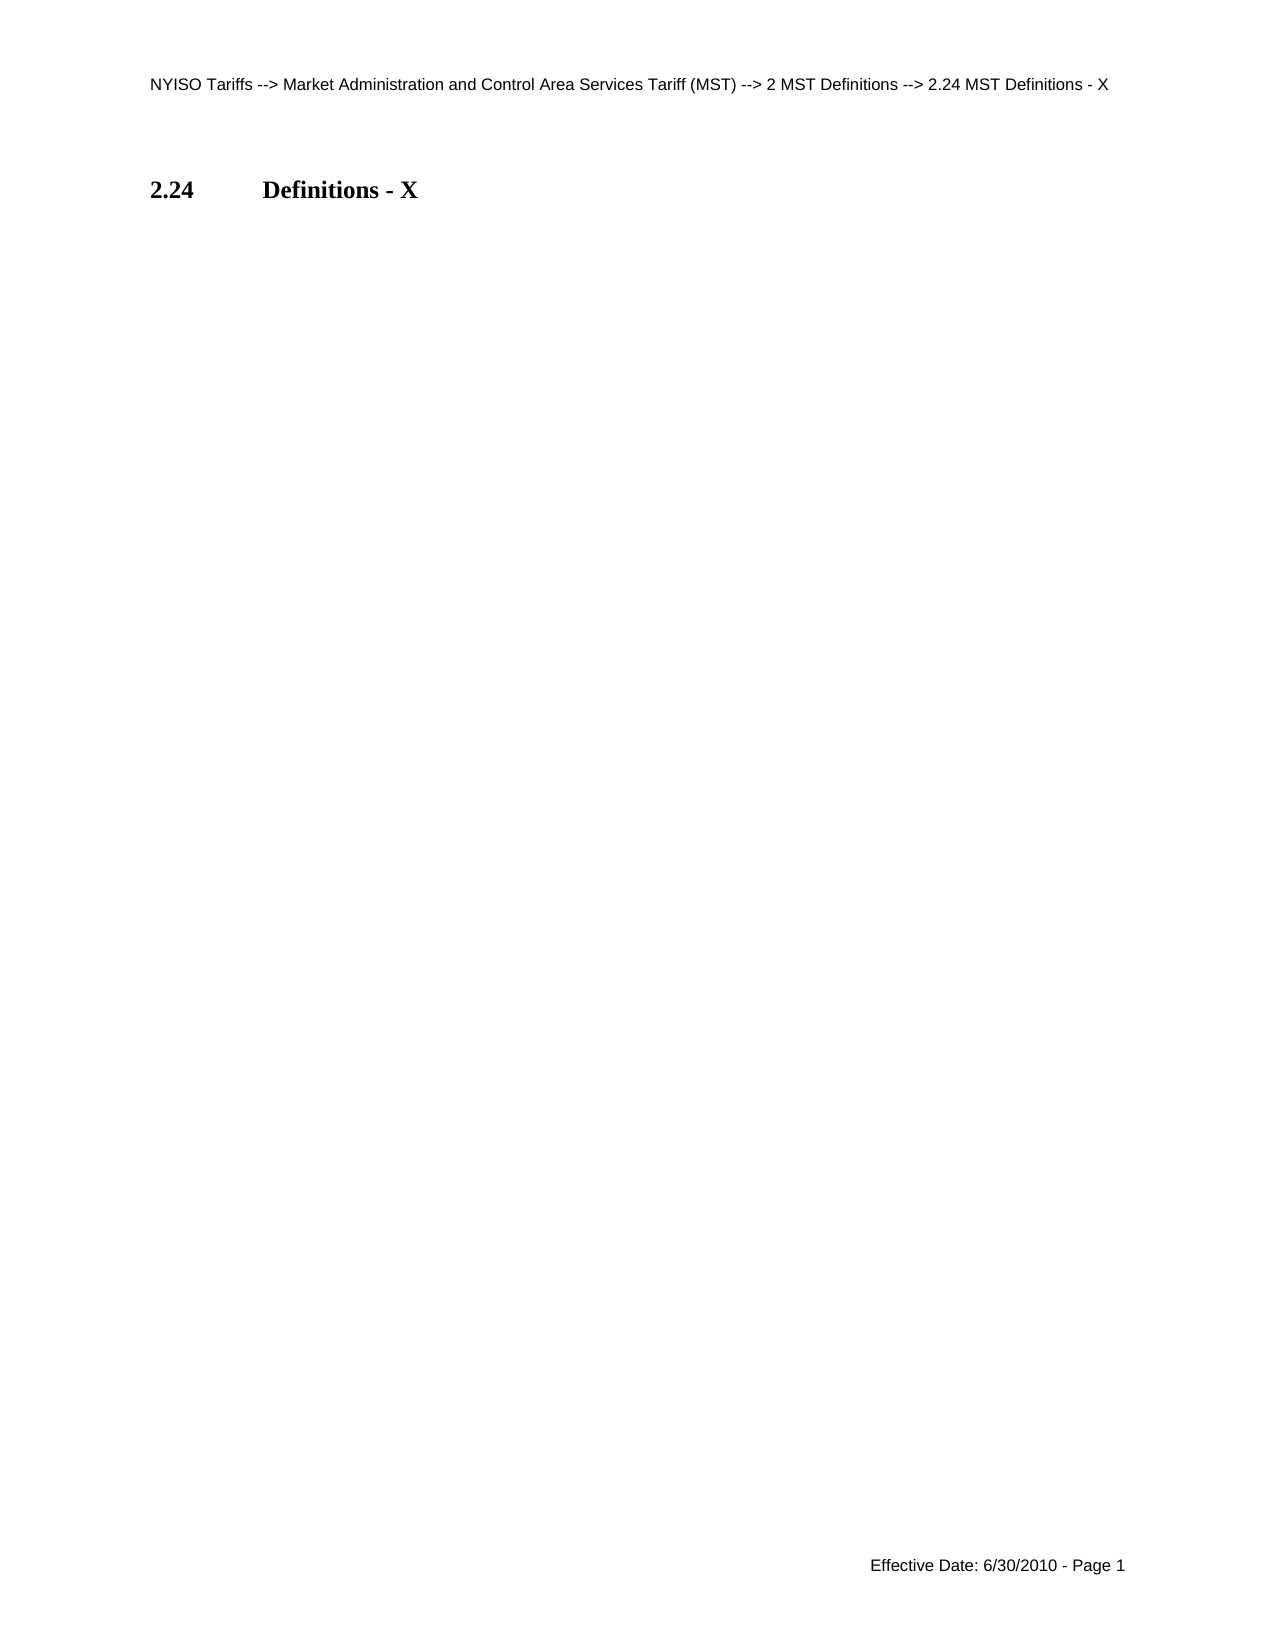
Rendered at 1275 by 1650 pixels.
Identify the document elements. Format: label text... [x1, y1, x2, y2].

subtitle 2.24 Definitions - X [150, 175, 1123, 204]
